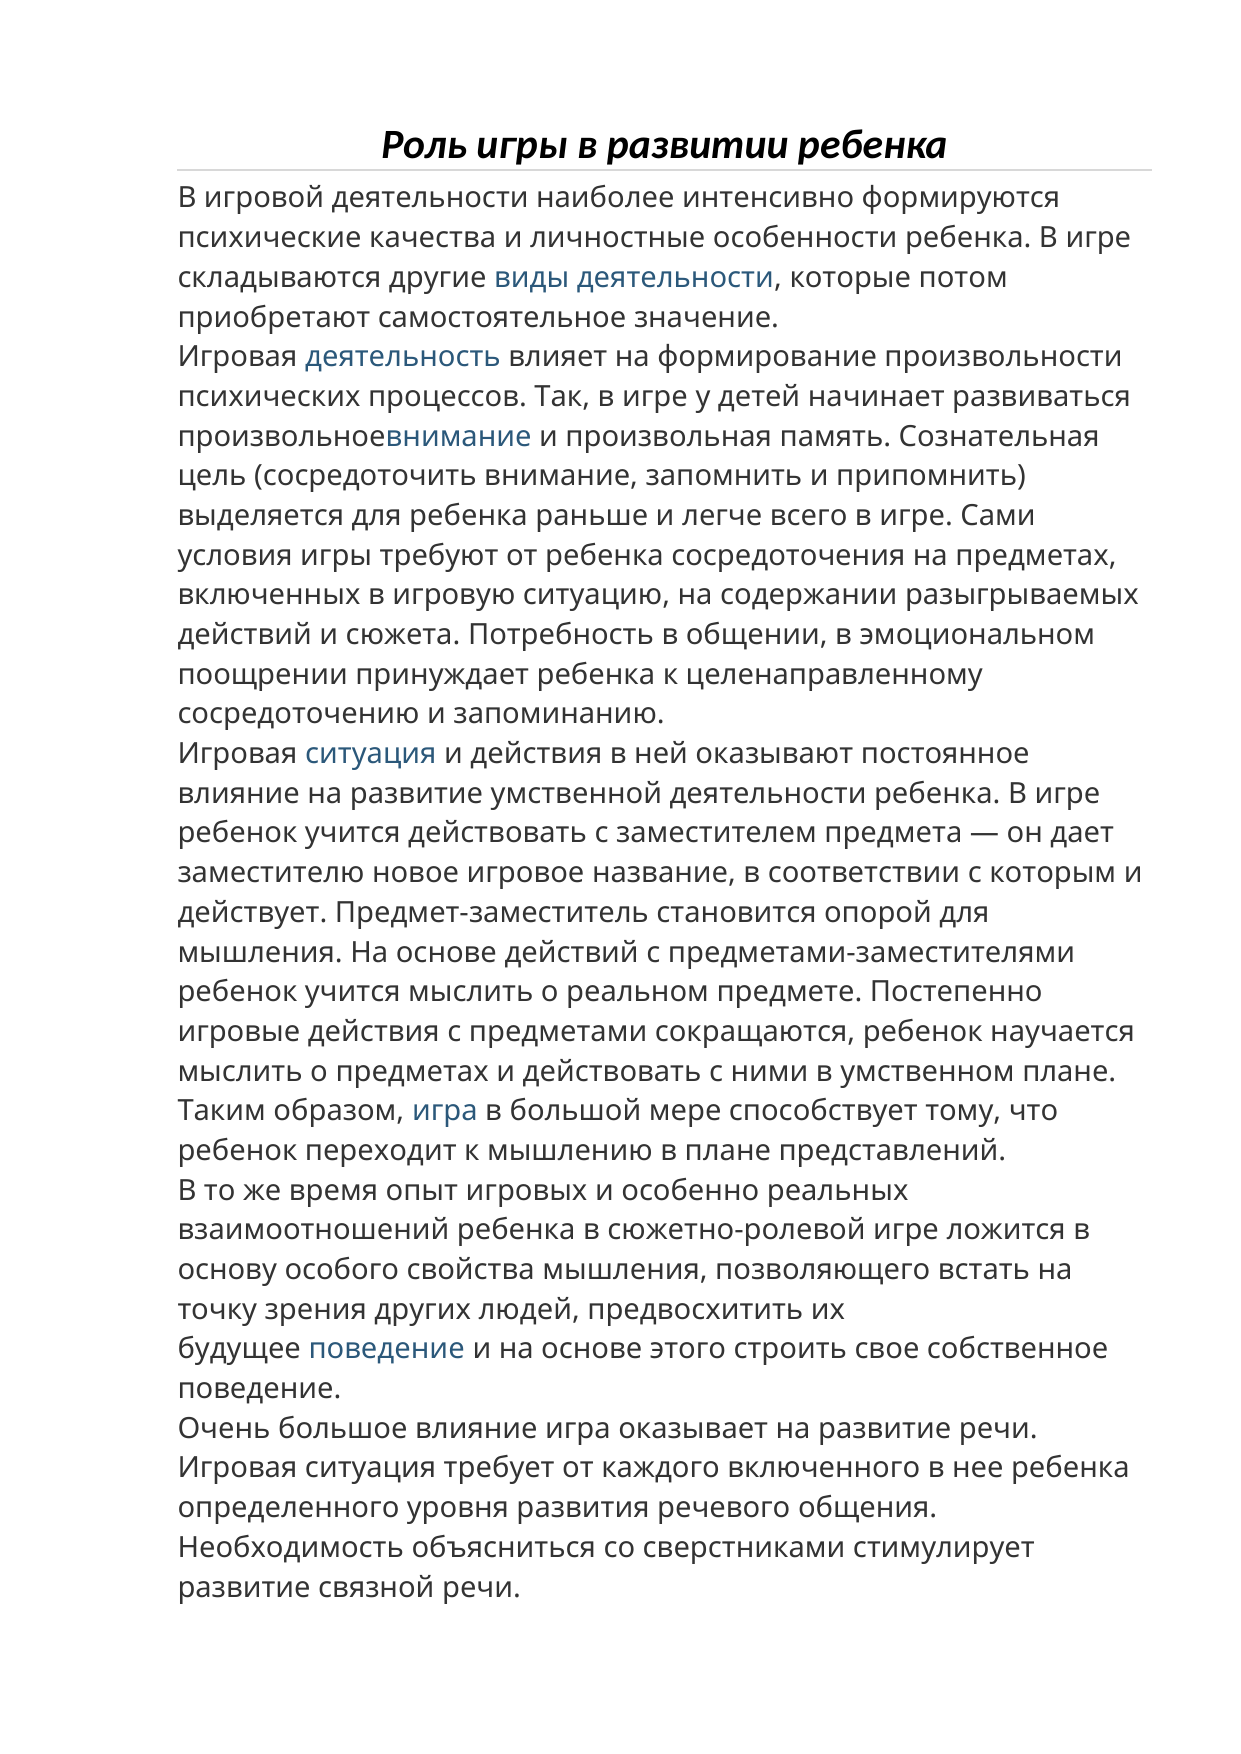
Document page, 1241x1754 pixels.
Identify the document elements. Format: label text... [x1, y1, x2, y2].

text В то же время опыт игровых и особенно реальных взаимоотношений ребенка в сюжетно-ролевой игре ложится в основу особого свойства мышления, позволяющего встать на точку зрения других людей, предвосхитить их будущее поведение и на основе этого строить свое собственное поведение. [177, 1169, 1152, 1407]
text Очень большое влияние игра оказывает на развитие речи. Игровая ситуация требует от каждого включенного в нее ребенка определенного уровня развития речевого общения. Необходимость объясниться со сверстниками стимулирует развитие связной речи. [177, 1407, 1152, 1606]
text Игровая ситуация и действия в ней оказывают постоянное влияние на развитие умственной деятельности ребенка. В игре ребенок учится действовать с заместителем предмета — он дает заместителю новое игровое название, в соответствии с которым и действует. Предмет-заместитель становится опорой для мышления. На основе действий с предметами-заместителями ребенок учится мыслить о реальном предмете. Постепенно игровые действия с предметами сокращаются, ребенок научается мыслить о предметах и действовать с ними в умственном плане. Таким образом, игра в большой мере способствует тому, что ребенок переходит к мышлению в плане представлений. [177, 732, 1152, 1169]
text Роль игры в развитии ребенка [177, 118, 1152, 169]
text В игровой деятельности наиболее интенсивно формируются психические качества и личностные особенности ребенка. В игре складываются другие виды деятельности, которые потом приобретают самостоятельное значение. Игровая деятельность влияет на формирование произвольности психических процессов. Так, в игре у детей начинает развиваться произвольноевнимание и произвольная память. Сознательная цель (сосредоточить внимание, запомнить и припомнить) выделяется для ребенка раньше и легче всего в игре. Сами условия игры требуют от ребенка сосредоточения на предметах, включенных в игровую ситуацию, на содержании разыгрываемых действий и сюжета. Потребность в общении, в эмоциональном поощрении принуждает ребенка к целенаправленному сосредоточению и запоминанию. [177, 177, 1152, 732]
